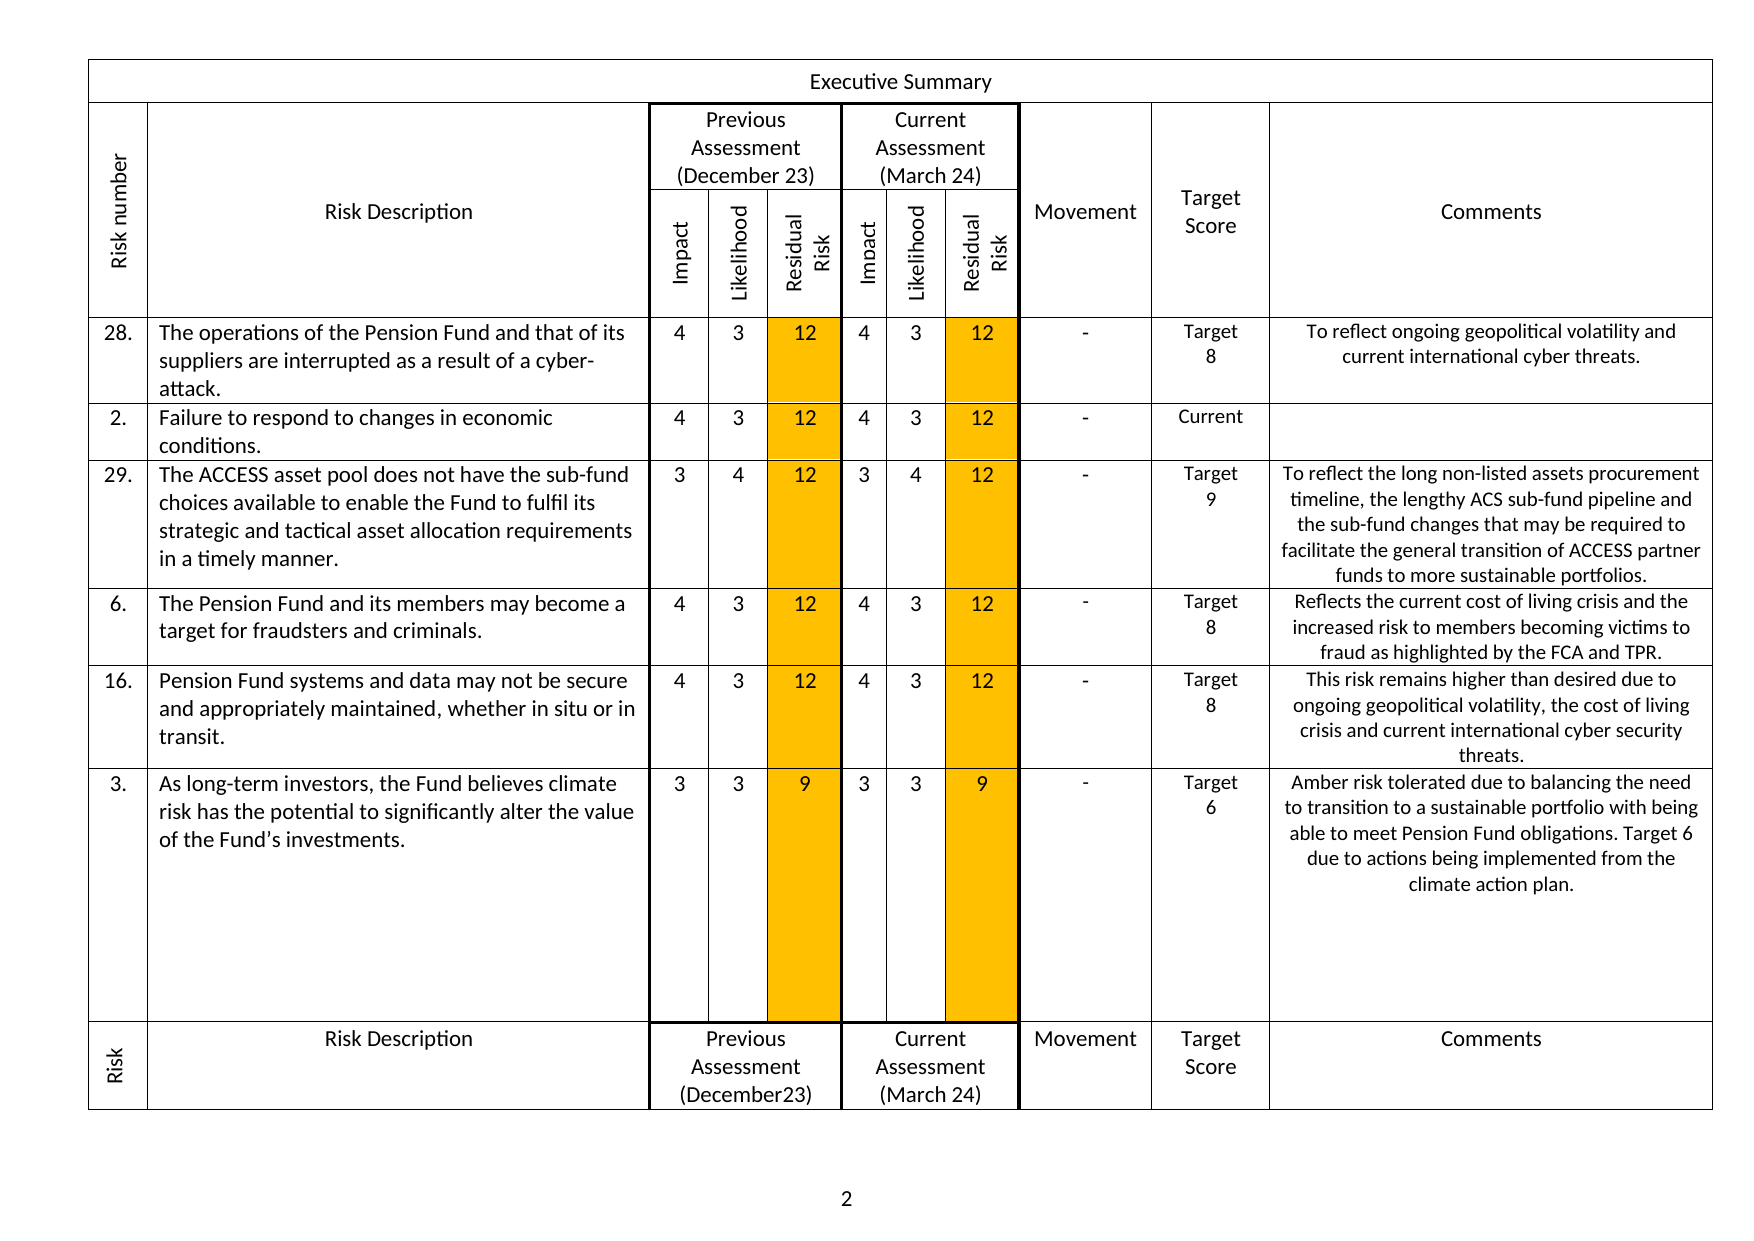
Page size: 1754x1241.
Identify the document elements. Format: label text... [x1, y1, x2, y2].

table_cell Comments [1270, 1022, 1712, 1108]
table_cell Target 8 [1152, 589, 1269, 665]
table_cell 12 [768, 318, 840, 402]
table_cell 12 [946, 589, 1017, 665]
table_cell - [1021, 589, 1151, 665]
table_cell 3 [709, 589, 767, 665]
table_cell - [1021, 318, 1151, 402]
table_cell Movement [1021, 1022, 1151, 1108]
table_cell Target 9 [1152, 461, 1269, 588]
table_cell 12 [768, 666, 840, 768]
table_cell Failure to respond to changes in economic conditions. [148, 404, 648, 459]
table_cell Target 6 [1152, 769, 1269, 1021]
table_cell Current [1152, 404, 1269, 459]
table_cell Likelihood [709, 190, 767, 317]
table_cell Previous Assessment (December 23) [651, 105, 840, 189]
table_cell 3 [709, 769, 767, 1021]
table_cell - [1021, 769, 1151, 1021]
table_cell 3 [709, 318, 767, 402]
table_cell 4 [843, 404, 886, 459]
table_cell Reflects the current cost of living crisis and the increased risk to members becoming victims to fraud as highlighted by the FCA and TPR. [1270, 589, 1712, 665]
table_cell Amber risk tolerated due to balancing the need to transition to a sustainable portfolio with being able to meet Pension Fund obligations. Target 6 due to actions being implemented from the climate action plan. [1270, 769, 1712, 1021]
table_cell To reflect ongoing geopolitical volatility and current international cyber threats. [1270, 318, 1712, 402]
table_cell Current Assessment (March 24) [843, 105, 1017, 189]
table_cell 3 [651, 769, 708, 1021]
table_cell 2. [89, 404, 147, 459]
table_cell 4 [651, 404, 708, 459]
table_cell 3 [887, 404, 945, 459]
table_cell 4 [843, 318, 886, 402]
table_cell 4 [843, 589, 886, 665]
table_cell Likelihood [887, 190, 945, 317]
table_cell 29. [89, 461, 147, 588]
table_cell - [1021, 461, 1151, 588]
table_cell 12 [946, 666, 1017, 768]
table_cell Risk Description [148, 103, 648, 317]
table_header Executive Summary [89, 60, 1712, 102]
table_cell 28. [89, 318, 147, 402]
table_cell Previous Assessment (December23) [651, 1024, 840, 1108]
table_cell The ACCESS asset pool does not have the sub-fund choices available to enable the Fund to fulfil its strategic and tactical asset allocation requirements in a timely manner. [148, 461, 648, 588]
table_cell As long-term investors, the Fund believes climate risk has the potential to significantly alter the value of the Fund’s investments. [148, 769, 648, 1021]
table_cell 12 [768, 404, 840, 459]
table_cell 4 [651, 589, 708, 665]
table_cell Movement [1021, 103, 1151, 317]
table_cell 4 [651, 318, 708, 402]
table_cell 4 [843, 666, 886, 768]
table_cell Risk number [89, 103, 147, 317]
table_cell Target Score [1152, 1022, 1269, 1108]
table_cell 3 [843, 769, 886, 1021]
table_cell Target 8 [1152, 666, 1269, 768]
table_cell To reflect the long non-listed assets procurement timeline, the lengthy ACS sub-fund pipeline and the sub-fund changes that may be required to facilitate the general transition of ACCESS partner funds to more sustainable portfolios. [1270, 461, 1712, 588]
table_cell Target Score [1152, 103, 1269, 317]
table_cell - [1021, 666, 1151, 768]
table_cell 3 [709, 666, 767, 768]
table_cell 3 [887, 666, 945, 768]
table_cell Residual Risk [946, 190, 1017, 317]
table_cell 4 [887, 461, 945, 588]
table_cell 3 [887, 589, 945, 665]
table_cell 9 [768, 769, 840, 1021]
table_cell Target 8 [1152, 318, 1269, 402]
table_cell 3. [89, 769, 147, 1021]
table_cell Risk number [89, 1022, 147, 1108]
table_cell Current Assessment (March 24) [843, 1024, 1017, 1108]
table_cell 12 [768, 461, 840, 588]
table_cell 3 [887, 769, 945, 1021]
table_cell 16. [89, 666, 147, 768]
table_cell 4 [651, 666, 708, 768]
table_cell 12 [946, 404, 1017, 459]
table_cell Residual Risk [768, 190, 840, 317]
table_cell 3 [709, 404, 767, 459]
table_cell 12 [768, 589, 840, 665]
table_cell 9 [946, 769, 1017, 1021]
table_cell 12 [946, 318, 1017, 402]
table_cell 12 [946, 461, 1017, 588]
table_cell Impact [651, 190, 708, 317]
table_cell Pension Fund systems and data may not be secure and appropriately maintained, whether in situ or in transit. [148, 666, 648, 768]
table_cell Impact [843, 190, 886, 317]
table_cell The operations of the Pension Fund and that of its suppliers are interrupted as a result of a cyber-attack. [148, 318, 648, 402]
table_cell [1270, 404, 1712, 459]
table_cell - [1021, 404, 1151, 459]
table_cell Risk Description [148, 1022, 648, 1108]
table_cell 3 [843, 461, 886, 588]
table_cell Comments [1270, 103, 1712, 317]
table_cell 4 [709, 461, 767, 588]
table_cell 3 [887, 318, 945, 402]
table_cell 3 [651, 461, 708, 588]
table_cell The Pension Fund and its members may become a target for fraudsters and criminals. [148, 589, 648, 665]
table_cell This risk remains higher than desired due to ongoing geopolitical volatility, the cost of living crisis and current international cyber security threats. [1270, 666, 1712, 768]
table_cell 6. [89, 589, 147, 665]
